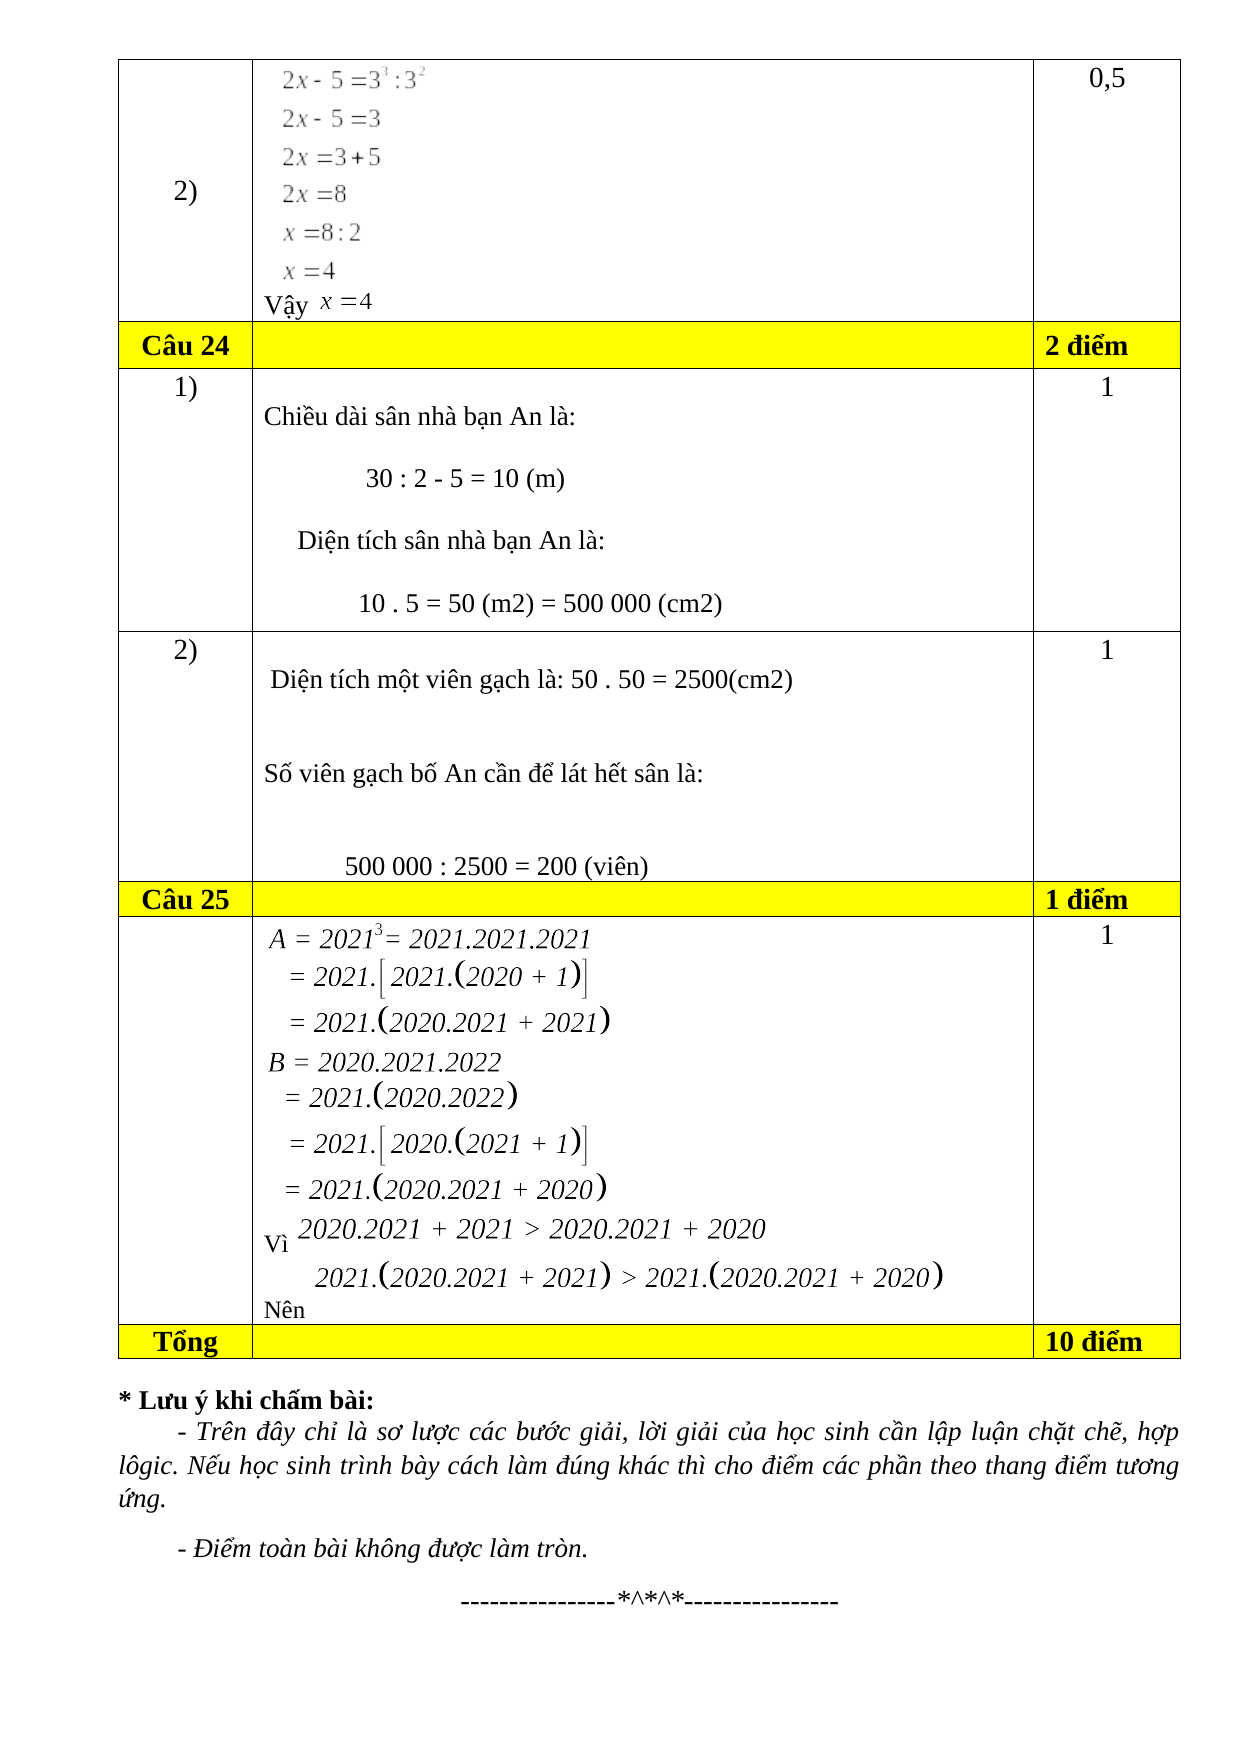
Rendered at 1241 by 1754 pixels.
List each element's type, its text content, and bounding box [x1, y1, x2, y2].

table_cell 0,5 [1034, 60, 1180, 321]
table_cell [253, 1325, 1033, 1358]
table_cell Chiều dài sân nhà bạn An là: 30 : 2 - 5 = 10 (m) Diện tích sân nhà bạn An là: 10 . 5 = 50 (m2) = 500 000 (cm2) [253, 369, 1033, 631]
table_cell 1 [1034, 369, 1180, 631]
table_cell [253, 882, 1033, 916]
table_cell 1 [1034, 632, 1180, 881]
table_cell 2) [119, 60, 252, 321]
table_cell Câu 24 [119, 322, 252, 368]
table_cell 1 điểm [1034, 882, 1180, 916]
table_cell 10 điểm [1034, 1325, 1180, 1358]
text ----------------*^*^*---------------- [118, 1583, 1181, 1616]
table_cell 1 [1034, 917, 1180, 1323]
table_cell Câu 25 [119, 882, 252, 916]
text * Lưu ý khi chấm bài: [118, 1384, 1181, 1415]
table_cell Tổng [119, 1325, 252, 1358]
text - Điểm toàn bài không được làm tròn. [118, 1532, 1181, 1564]
table_cell 2) [119, 632, 252, 881]
table_cell 2 điểm [1034, 322, 1180, 368]
table_cell Vậy [253, 60, 1033, 321]
table_cell [253, 322, 1033, 368]
table_cell [119, 917, 252, 1323]
text - Trên đây chỉ là sơ lược các bước giải, lời giải của học sinh cần lập luận chặt chẽ, hợp lôgic. Nếu học sinh trình bày cách làm đúng khác thì cho điểm các phần theo thang điểm tương ứng. [118, 1415, 1181, 1513]
table_cell 1) [119, 369, 252, 631]
table_cell Diện tích một viên gạch là: 50 . 50 = 2500(cm2) Số viên gạch bố An cần để lát hết sân là: 500 000 : 2500 = 200 (viên) [253, 632, 1033, 881]
